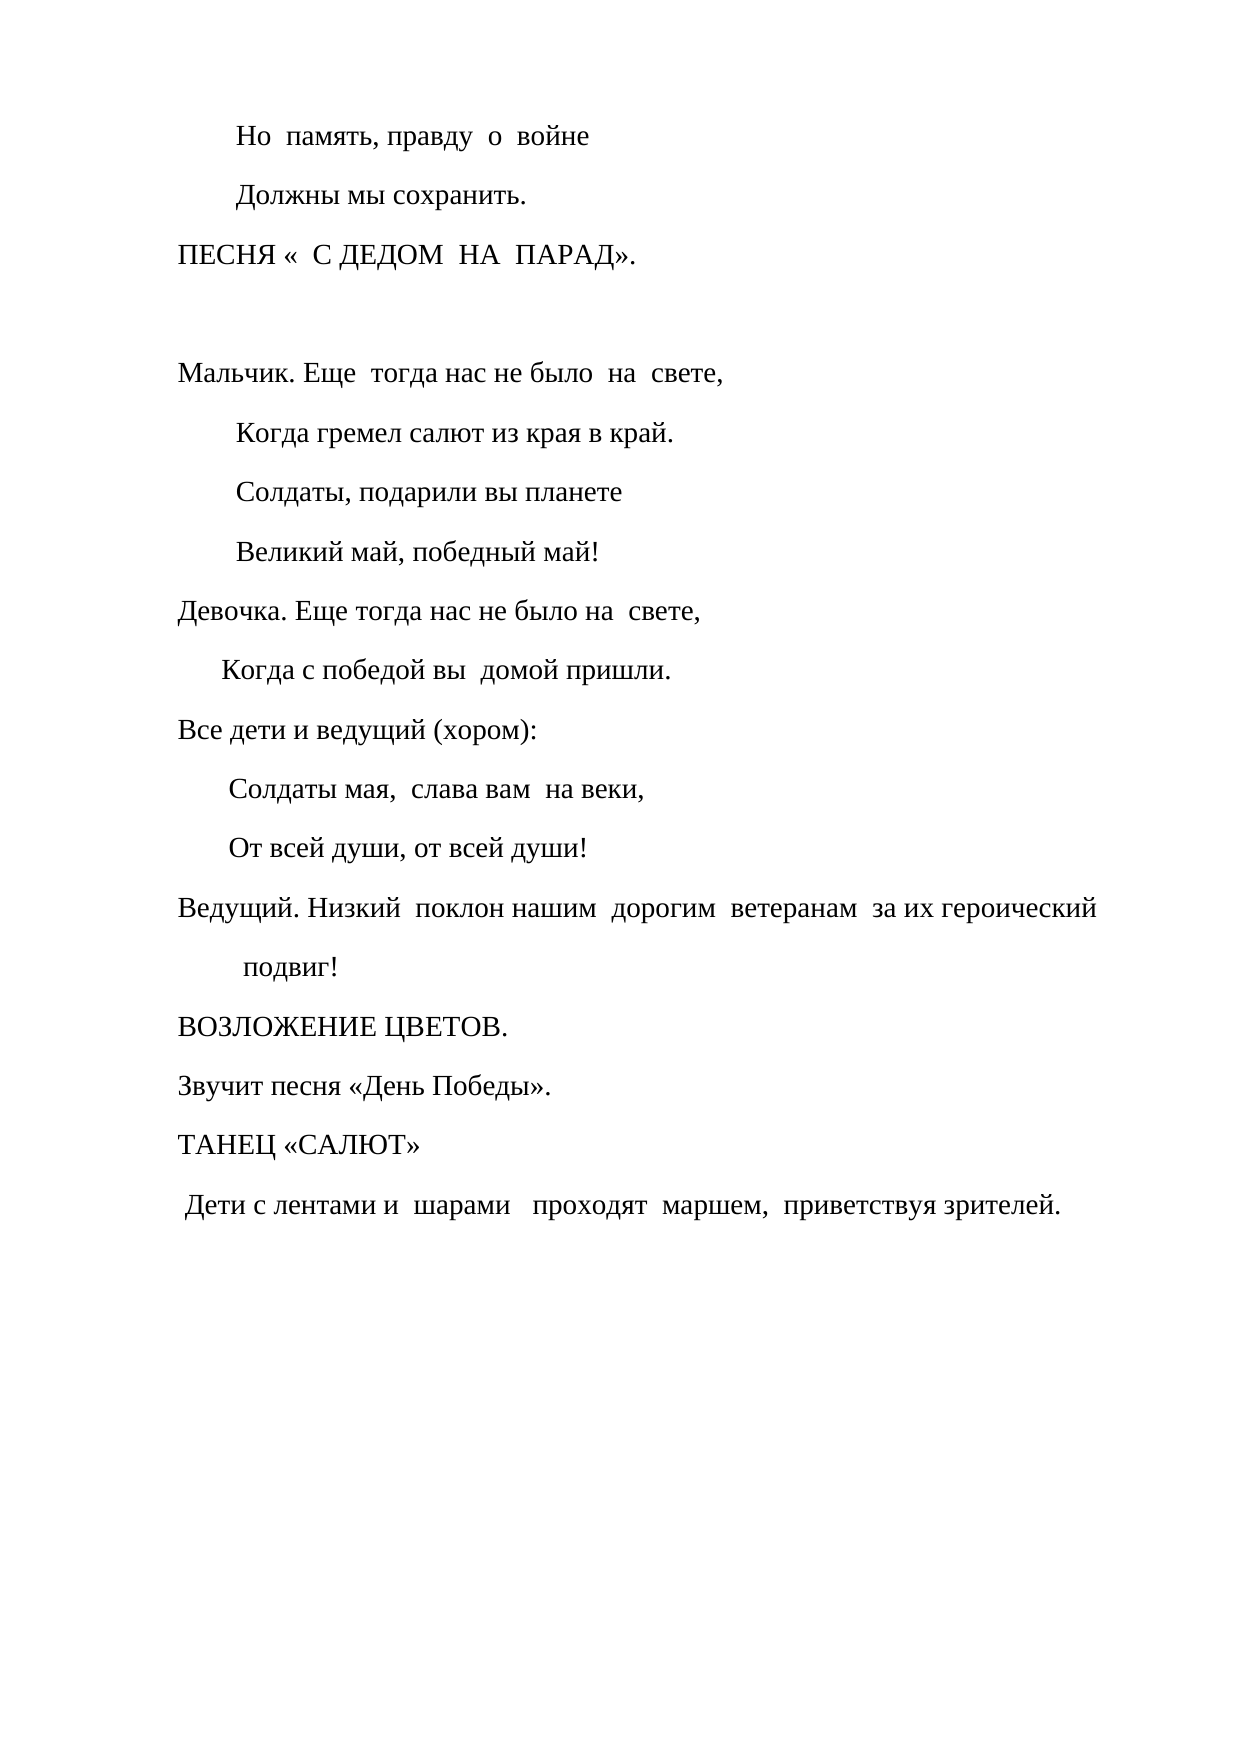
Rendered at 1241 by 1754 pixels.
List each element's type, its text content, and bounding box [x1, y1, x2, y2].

text Мальчик. Еще тогда нас не было на свете, [177, 356, 1152, 389]
text От всей души, от всей души! [177, 831, 1152, 864]
text Великий май, победный май! [177, 534, 1152, 567]
text Девочка. Еще тогда нас не было на свете, [177, 593, 1152, 627]
text Дети с лентами и шарами проходят маршем, приветствуя зрителей. [177, 1187, 1152, 1220]
text Все дети и ведущий (хором): [177, 712, 1152, 745]
text ТАНЕЦ «САЛЮТ» [177, 1127, 1152, 1161]
text Солдаты, подарили вы планете [177, 474, 1152, 508]
text подвиг! [177, 949, 1152, 983]
text Ведущий. Низкий поклон нашим дорогим ветеранам за их героический [177, 890, 1152, 923]
text Звучит песня «День Победы». [177, 1068, 1152, 1102]
text Когда гремел салют из края в край. [177, 415, 1152, 448]
text Должны мы сохранить. [177, 177, 1152, 211]
text ВОЗЛОЖЕНИЕ ЦВЕТОВ. [177, 1009, 1152, 1042]
text Но память, правду о войне [177, 118, 1152, 152]
text Солдаты мая, слава вам на веки, [177, 771, 1152, 805]
text ПЕСНЯ « С ДЕДОМ НА ПАРАД». [177, 237, 1152, 270]
text Когда с победой вы домой пришли. [177, 652, 1152, 686]
